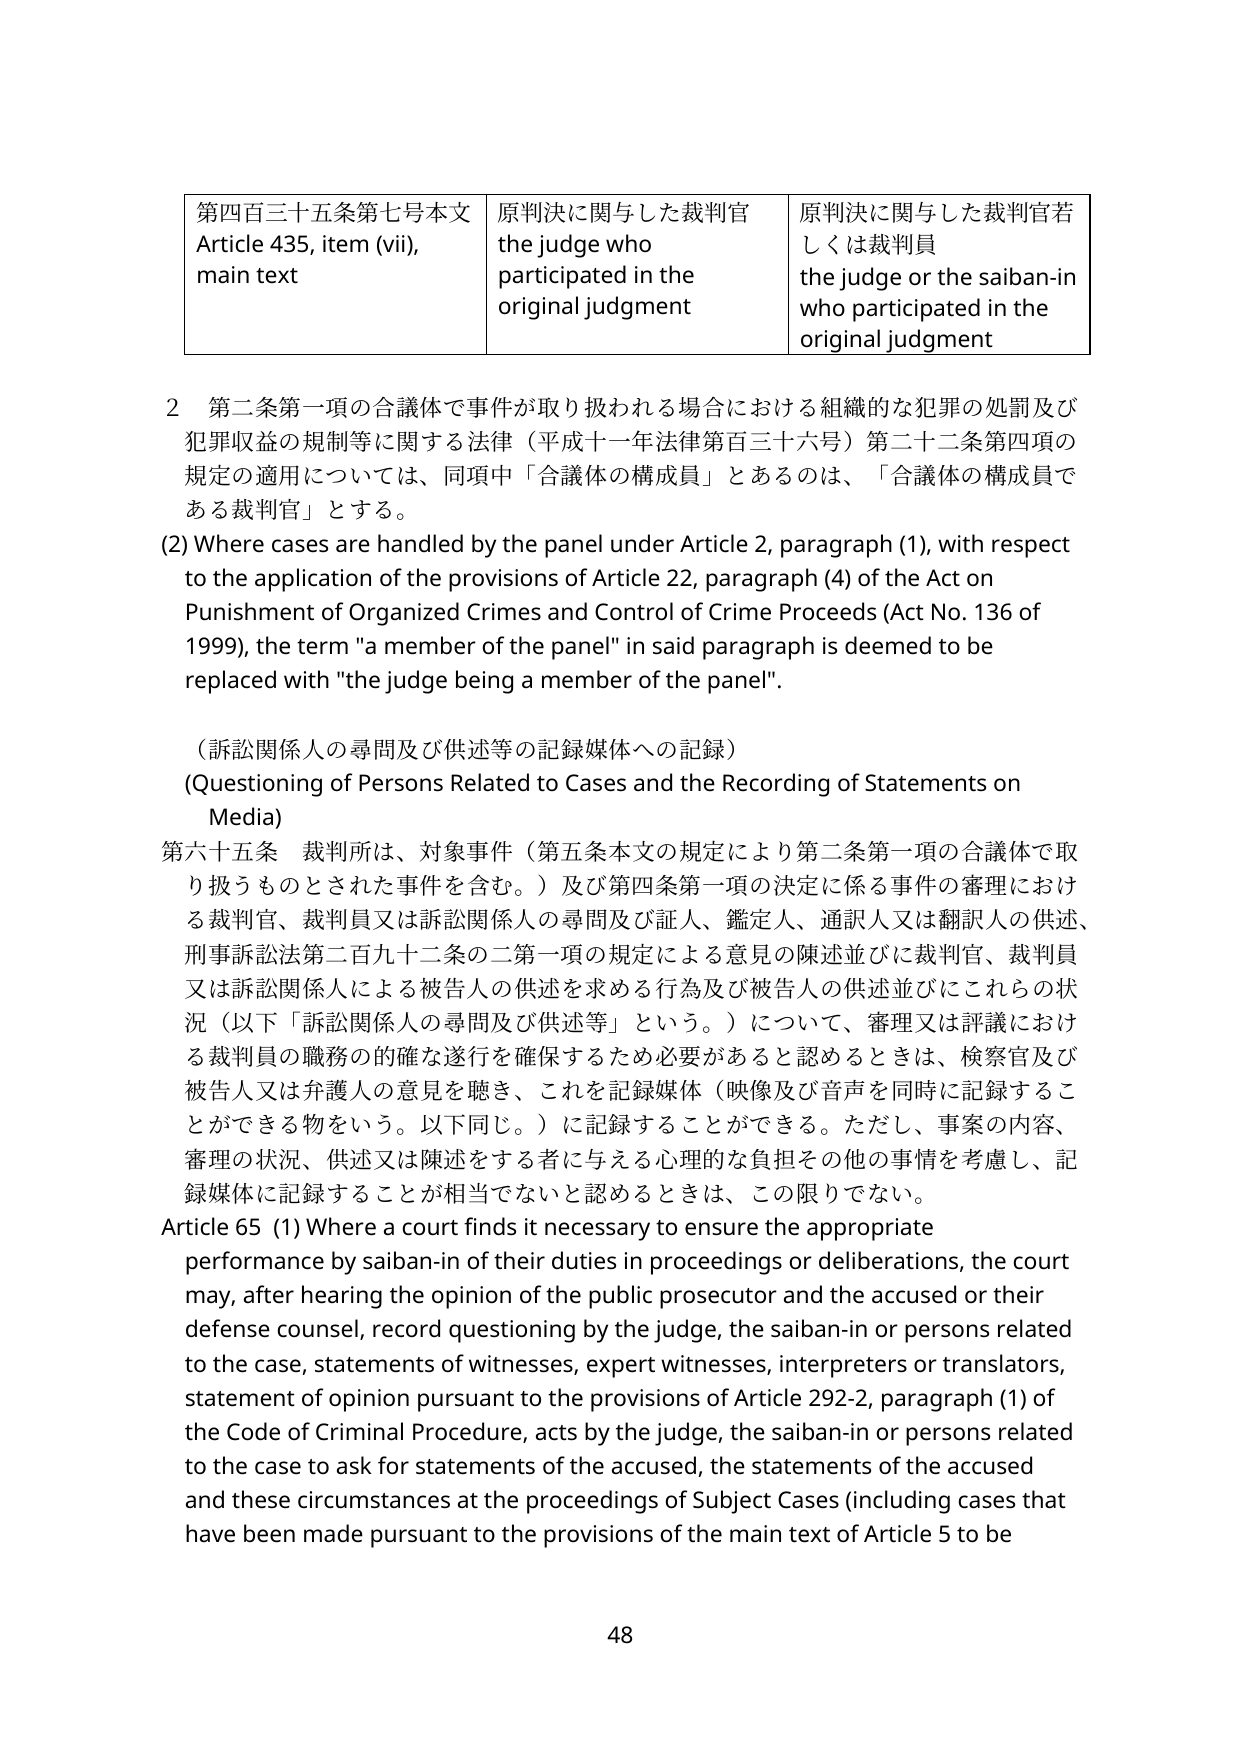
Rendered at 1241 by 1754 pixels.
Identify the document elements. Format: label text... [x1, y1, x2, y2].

table_cell 原判決に関与した裁判官 the judge who participated in the original judgment [487, 195, 788, 354]
text ２ 第二条第一項の合議体で事件が取り扱われる場合における組織的な犯罪の処罰及び犯罪収益の規制等に関する法律（平成十一年法律第百三十六号）第二十二条第四項の規定の適用については、同項中「合議体の構成員」とあるのは、「合議体の構成員である裁判官」とする。 [161, 389, 1079, 526]
text (2) Where cases are handled by the panel under Article 2, paragraph (1), with respect to the application of the provisions of Article 22, paragraph (4) of the Act on Punishment of Organized Crimes and Control of Crime Proceeds (Act No. 136 of 1999), the term "a member of the panel" in said paragraph is deemed to be replaced with "the judge being a member of the panel". [161, 526, 1079, 697]
text （訴訟関係人の尋問及び供述等の記録媒体への記録） [184, 731, 1079, 765]
text (Questioning of Persons Related to Cases and the Recording of Statements on Media) [184, 765, 1079, 834]
table_cell 原判決に関与した裁判官若しくは裁判員 the judge or the saiban-in who participated in the original judgment [789, 195, 1089, 354]
text 第六十五条 裁判所は、対象事件（第五条本文の規定により第二条第一項の合議体で取り扱うものとされた事件を含む。）及び第四条第一項の決定に係る事件の審理における裁判官、裁判員又は訴訟関係人の尋問及び証人、鑑定人、通訳人又は翻訳人の供述、刑事訴訟法第二百九十二条の二第一項の規定による意見の陳述並びに裁判官、裁判員又は訴訟関係人による被告人の供述を求める行為及び被告人の供述並びにこれらの状況（以下「訴訟関係人の尋問及び供述等」という。）について、審理又は評議における裁判員の職務の的確な遂行を確保するため必要があると認めるときは、検察官及び被告人又は弁護人の意見を聴き、これを記録媒体（映像及び音声を同時に記録することができる物をいう。以下同じ。）に記録することができる。ただし、事案の内容、審理の状況、供述又は陳述をする者に与える心理的な負担その他の事情を考慮し、記録媒体に記録することが相当でないと認めるときは、この限りでない。 [161, 834, 1079, 1209]
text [161, 1209, 1079, 1551]
table_cell 第四百三十五条第七号本文 Article 435, item (vii), main text [185, 195, 486, 354]
